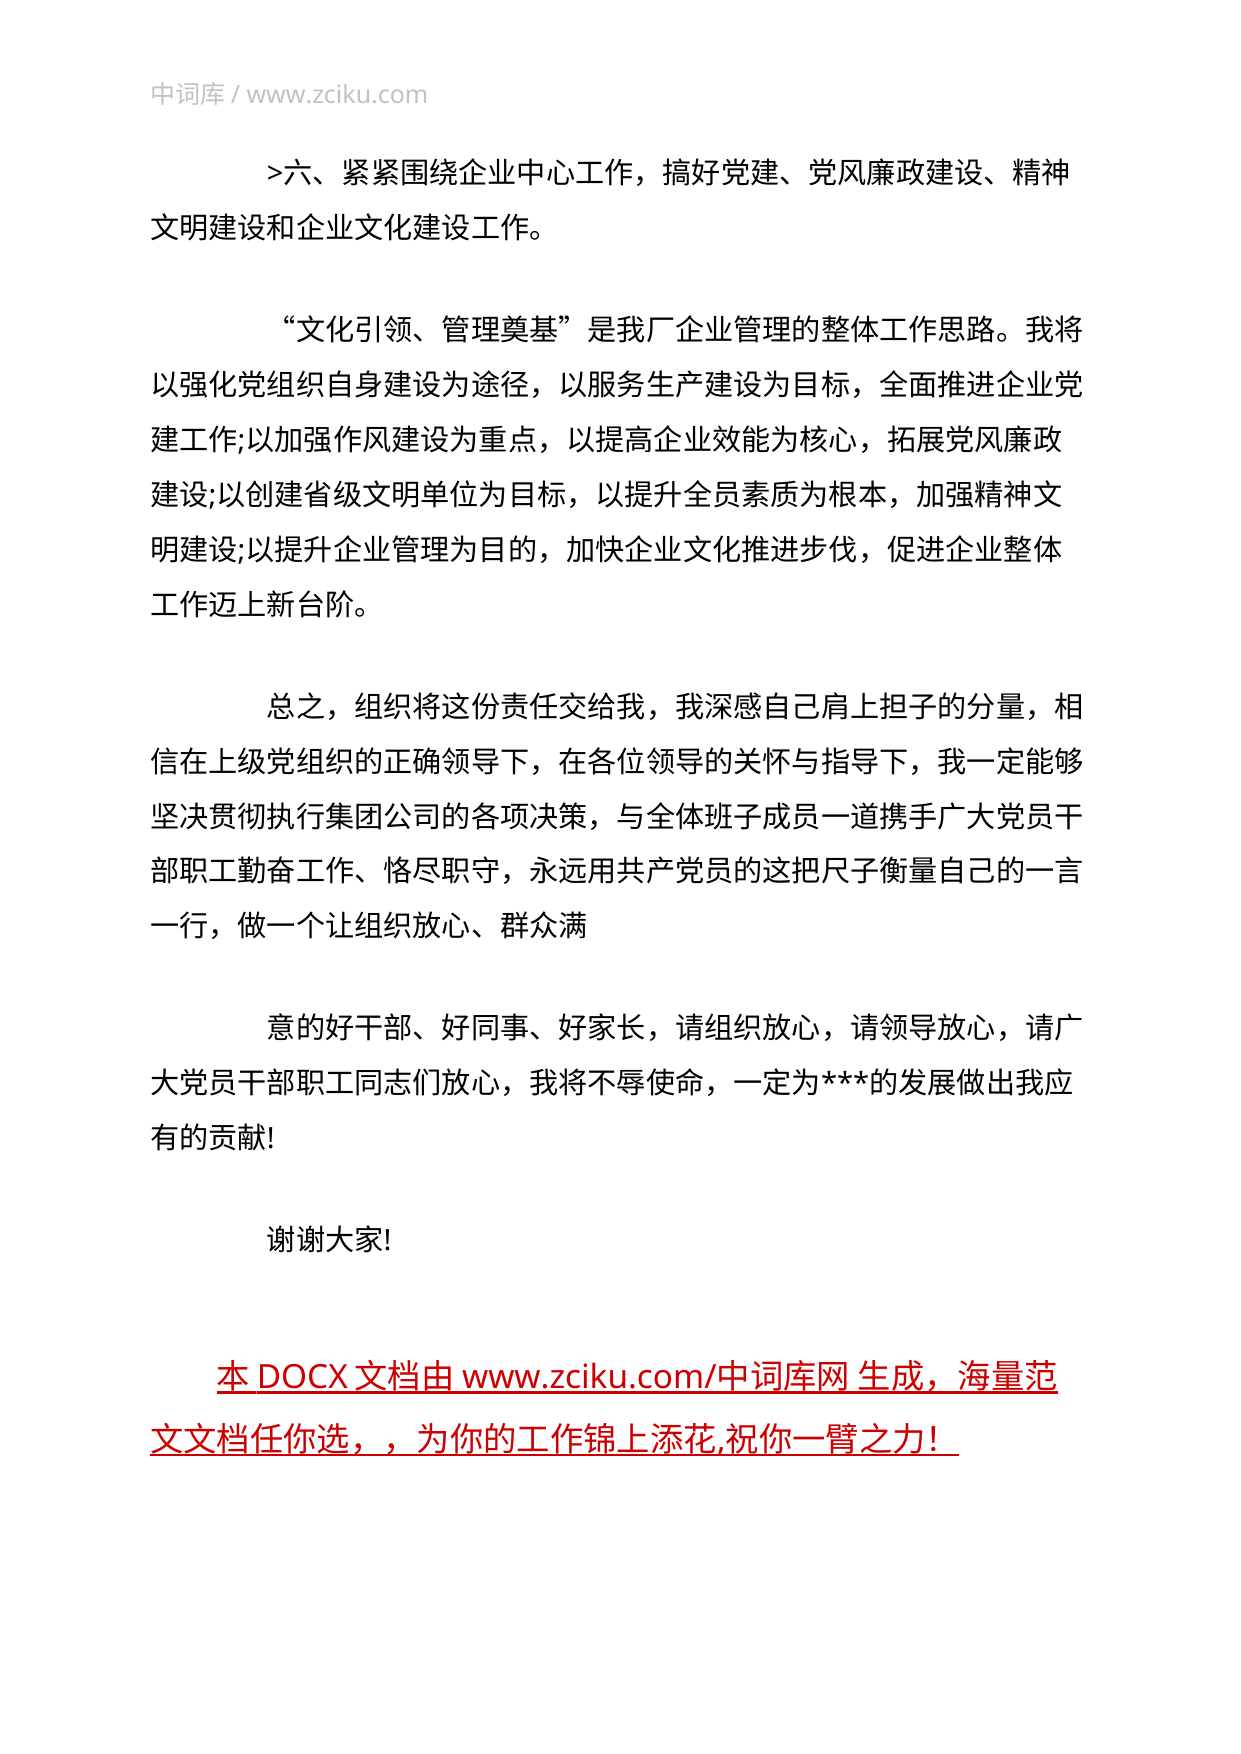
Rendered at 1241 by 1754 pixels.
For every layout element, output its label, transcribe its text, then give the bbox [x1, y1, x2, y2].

text “文化引领、管理奠基”是我厂企业管理的整体工作思路。我将以强化党组织自身建设为途径，以服务生产建设为目标，全面推进企业党建工作;以加强作风建设为重点，以提高企业效能为核心，拓展党风廉政建设;以创建省级文明单位为目标，以提升全员素质为根本，加强精神文明建设;以提升企业管理为目的，加快企业文化推进步伐，促进企业整体工作迈上新台阶。 [150, 307, 1090, 624]
text 谢谢大家! [150, 1217, 1090, 1259]
text 总之，组织将这份责任交给我，我深感自己肩上担子的分量，相信在上级党组织的正确领导下，在各位领导的关怀与指导下，我一定能够坚决贯彻执行集团公司的各项决策，与全体班子成员一道携手广大党员干部职工勤奋工作、恪尽职守，永远用共产党员的这把尺子衡量自己的一言一行，做一个让组织放心、群众满 [150, 683, 1090, 945]
text 意的好干部、好同事、好家长，请组织放心，请领导放心，请广大党员干部职工同志们放心，我将不辱使命，一定为***的发展做出我应有的贡献! [150, 1005, 1090, 1157]
text 本DOCX文档由 www.zciku.com/中词库网 生成，海量范文文档任你选，，为你的工作锦上添花,祝你一臂之力！ [150, 1350, 1090, 1461]
text >六、紧紧围绕企业中心工作，搞好党建、党风廉政建设、精神文明建设和企业文化建设工作。 [150, 150, 1090, 247]
